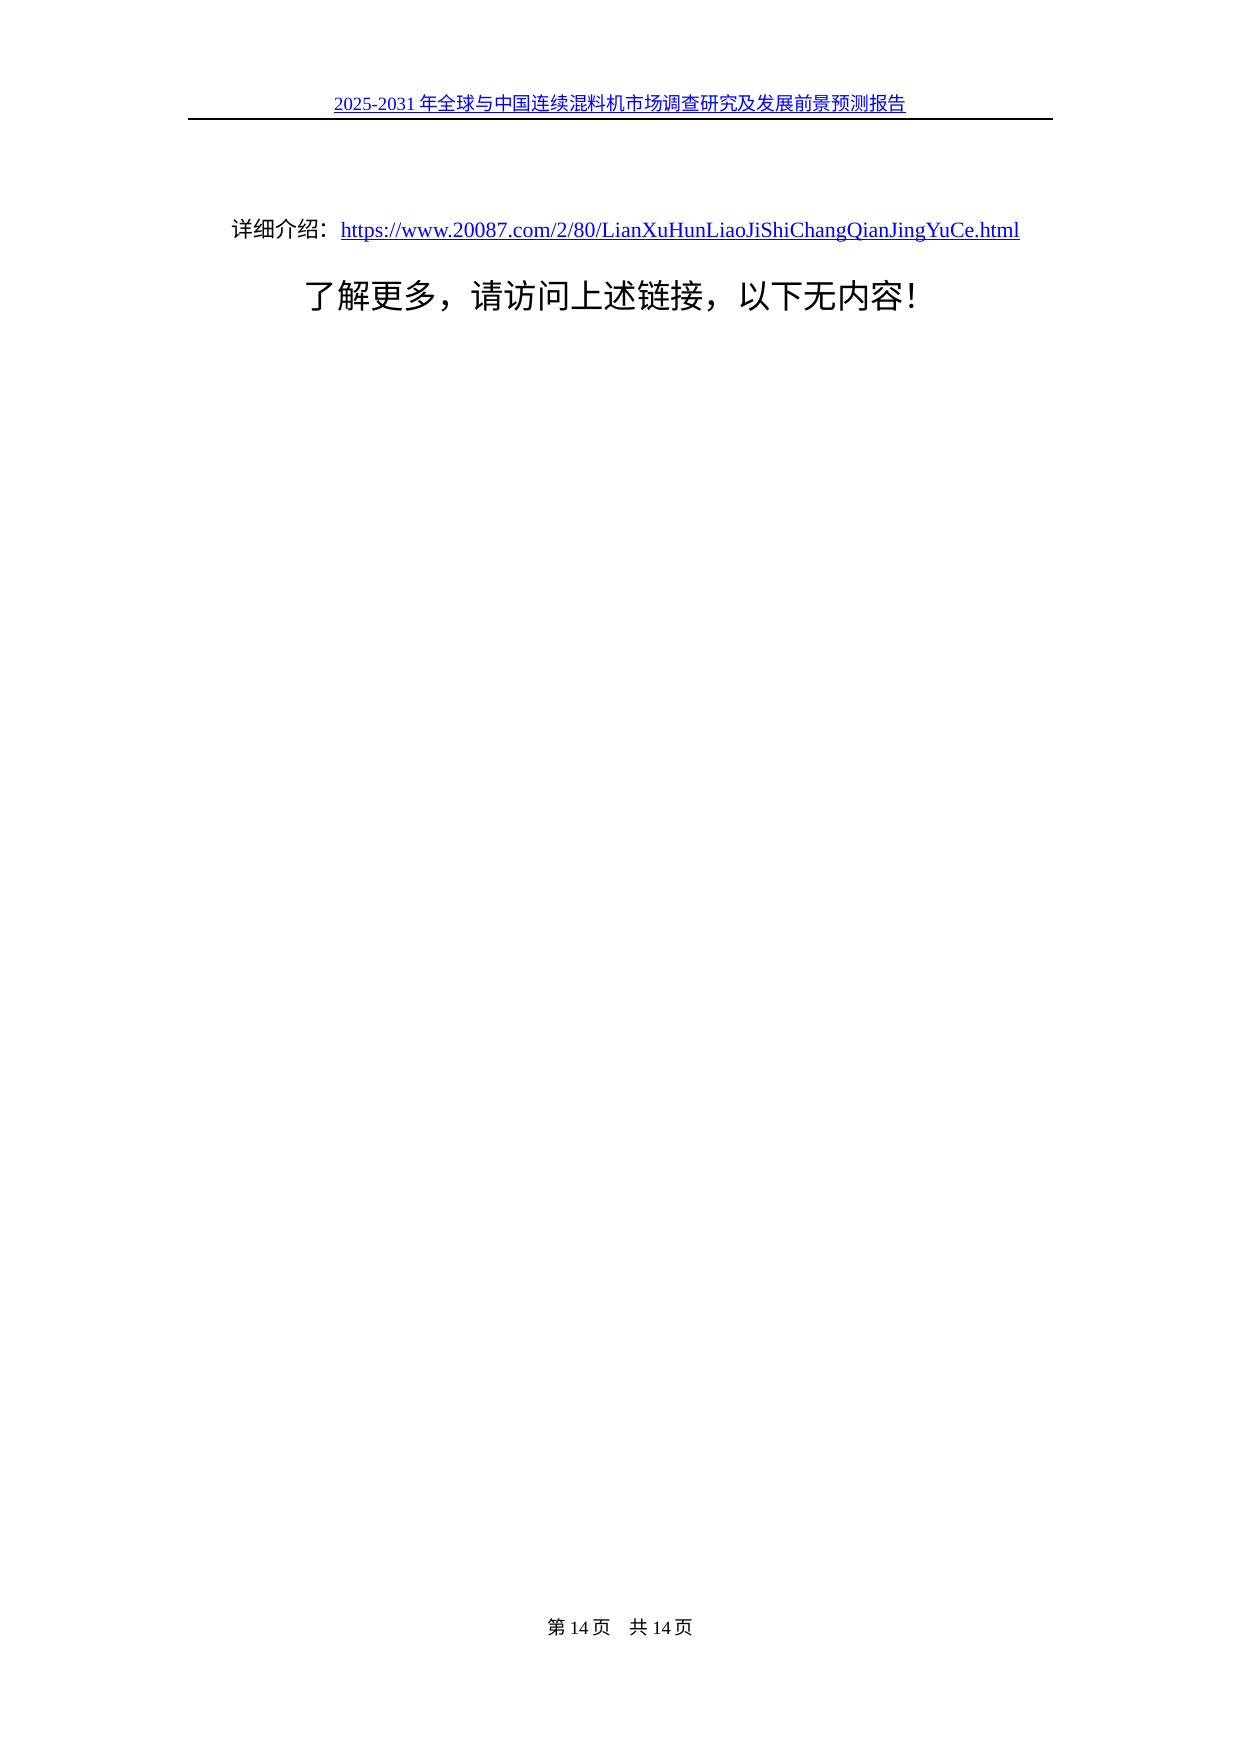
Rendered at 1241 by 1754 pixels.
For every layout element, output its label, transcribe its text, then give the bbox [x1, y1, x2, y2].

title 了解更多，请访问上述链接，以下无内容！ [187, 262, 1053, 327]
text 详细介绍：https://www.20087.com/2/80/LianXuHunLiaoJiShiChangQianJingYuCe.html [187, 212, 1053, 244]
